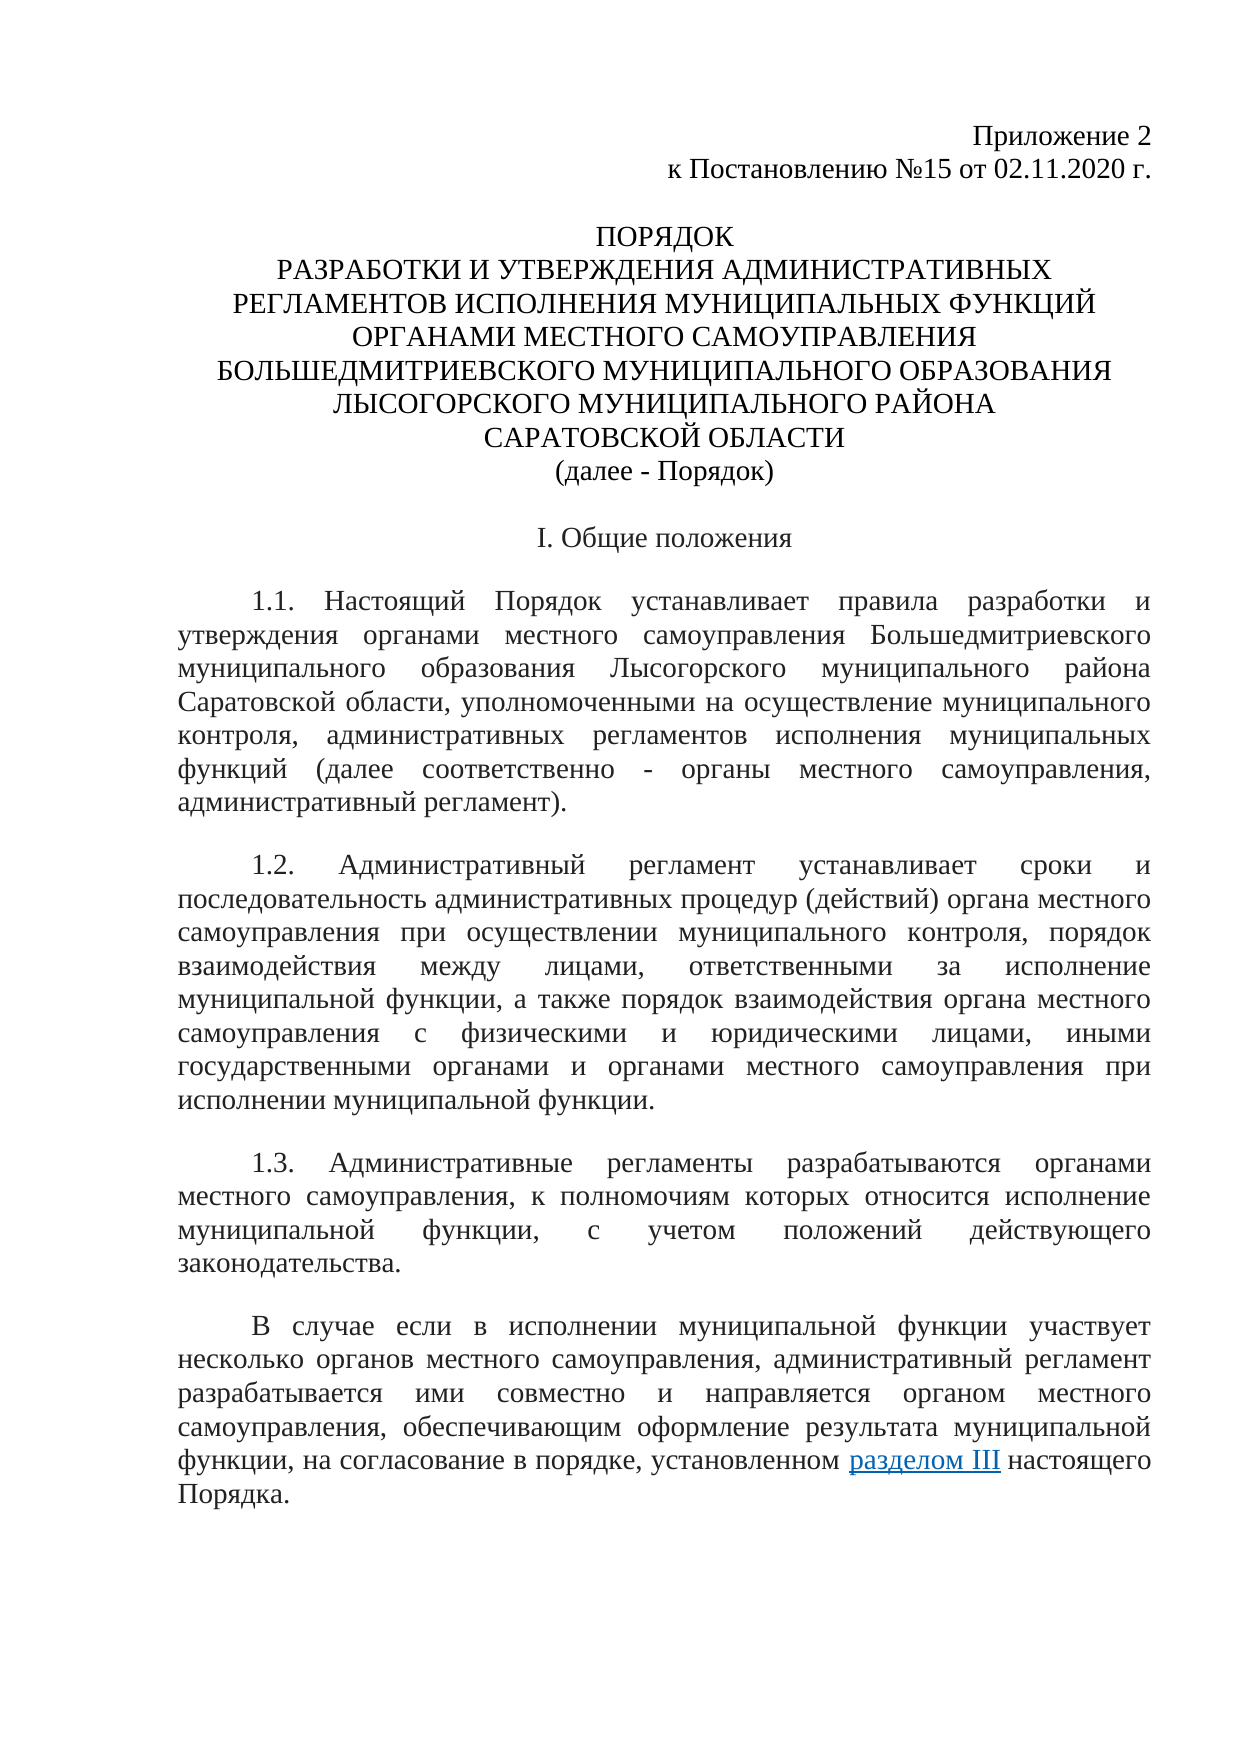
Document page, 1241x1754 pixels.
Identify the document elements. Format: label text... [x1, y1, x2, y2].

text (далее - Порядок) [177, 453, 1152, 487]
text Приложение 2 [177, 118, 1152, 152]
text САРАТОВСКОЙ ОБЛАСТИ [177, 420, 1152, 453]
text 1.3. Административные регламенты разрабатываются органами местного самоуправления, к полномочиям которых относится исполнение муниципальной функции, с учетом положений действующего законодательства. [177, 1145, 1152, 1279]
text ПОРЯДОК [177, 219, 1152, 252]
text РАЗРАБОТКИ И УТВЕРЖДЕНИЯ АДМИНИСТРАТИВНЫХ РЕГЛАМЕНТОВ ИСПОЛНЕНИЯ МУНИЦИПАЛЬНЫХ ФУНКЦИЙ [177, 252, 1152, 319]
text к Постановлению №15 от 02.11.2020 г. [177, 152, 1152, 185]
text В случае если в исполнении муниципальной функции участвует несколько органов местного самоуправления, административный регламент разрабатывается ими совместно и направляется органом местного самоуправления, обеспечивающим оформление результата муниципальной функции, на согласование в порядке, установленном разделом III настоящего Порядка. [177, 1308, 1152, 1509]
text I. Общие положения [177, 521, 1152, 554]
text ОРГАНАМИ МЕСТНОГО САМОУПРАВЛЕНИЯ БОЛЬШЕДМИТРИЕВСКОГО МУНИЦИПАЛЬНОГО ОБРАЗОВАНИЯ ЛЫСОГОРСКОГО МУНИЦИПАЛЬНОГО РАЙОНА [177, 319, 1152, 420]
text 1.1. Настоящий Порядок устанавливает правила разработки и утверждения органами местного самоуправления Большедмитриевского муниципального образования Лысогорского муниципального района Саратовской области, уполномоченными на осуществление муниципального контроля, административных регламентов исполнения муниципальных функций (далее соответственно - органы местного самоуправления, административный регламент). [177, 583, 1152, 818]
text 1.2. Административный регламент устанавливает сроки и последовательность административных процедур (действий) органа местного самоуправления при осуществлении муниципального контроля, порядок взаимодействия между лицами, ответственными за исполнение муниципальной функции, а также порядок взаимодействия органа местного самоуправления с физическими и юридическими лицами, иными государственными органами и органами местного самоуправления при исполнении муниципальной функции. [177, 847, 1152, 1116]
